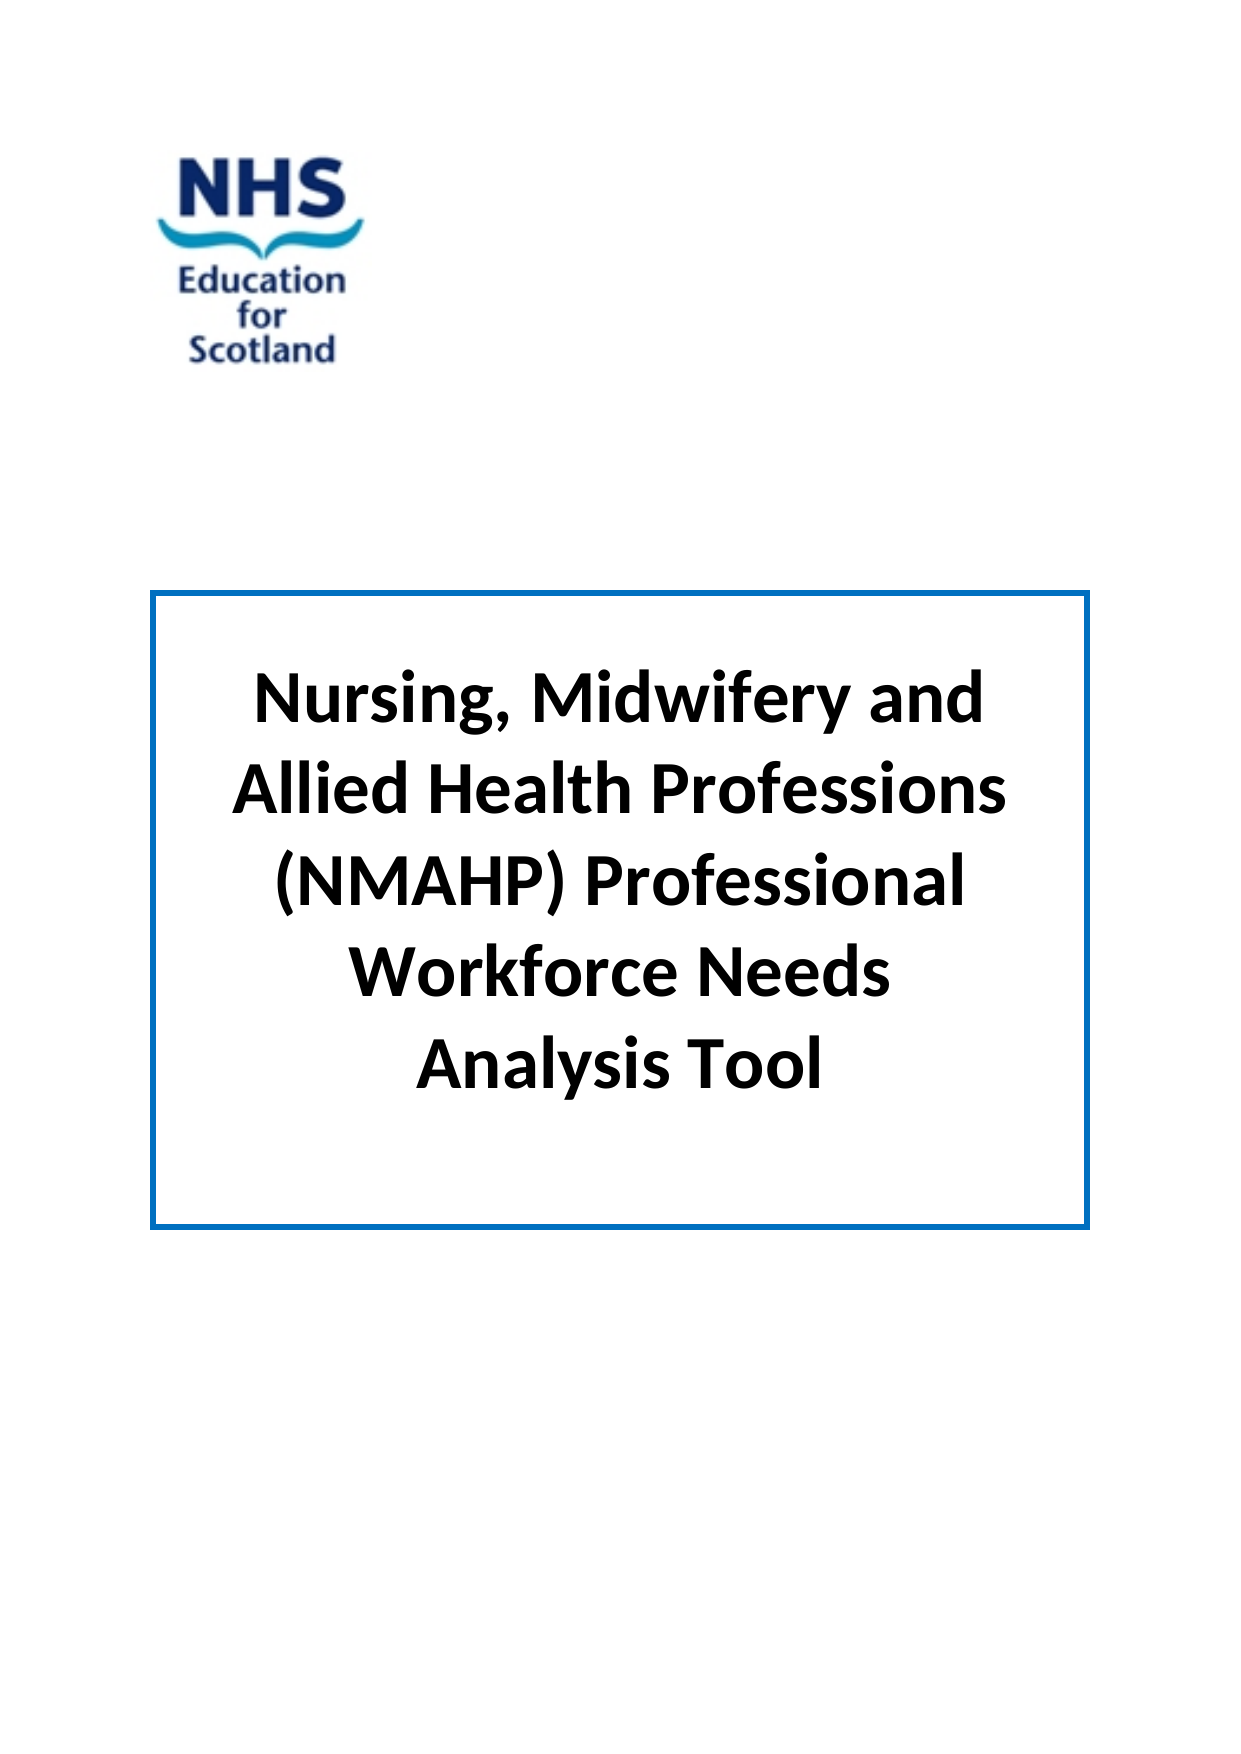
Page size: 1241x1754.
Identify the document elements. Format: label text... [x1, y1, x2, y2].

picture [150, 150, 372, 372]
table_header Nursing, Midwifery and Allied Health Professions (NMAHP) Professional Workforce Needs Analysis Tool [156, 596, 1084, 1224]
